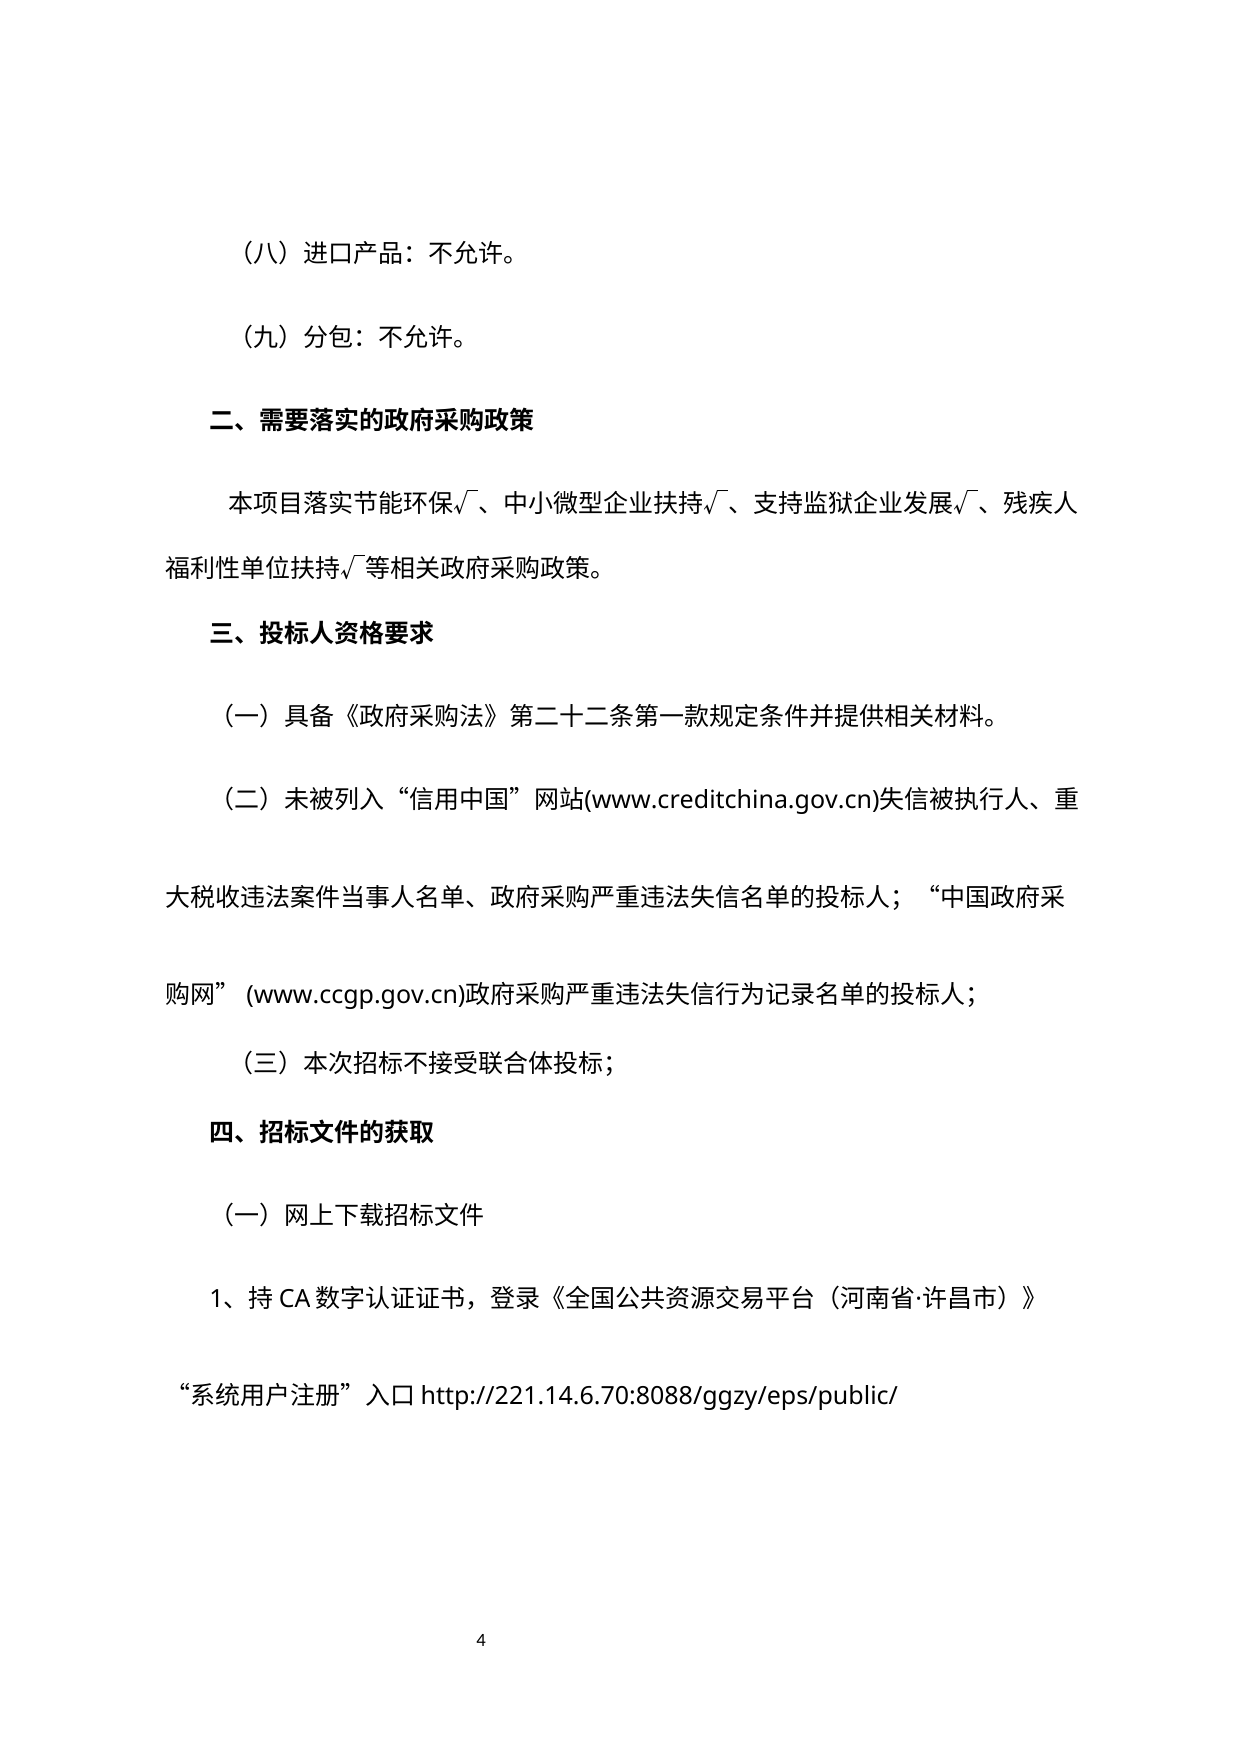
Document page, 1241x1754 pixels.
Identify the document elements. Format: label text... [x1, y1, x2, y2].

text （九）分包：不允许。 [165, 303, 1087, 368]
text 本项目落实节能环保√、中小微型企业扶持√、支持监狱企业发展√、残疾人福利性单位扶持√等相关政府采购政策。 [165, 469, 1087, 599]
text （一）具备《政府采购法》第二十二条第一款规定条件并提供相关材料。 [165, 682, 1087, 747]
text （八）进口产品：不允许。 [165, 219, 1087, 284]
text 二、需要落实的政府采购政策 [165, 386, 1087, 451]
text （三）本次招标不接受联合体投标； [165, 1043, 1087, 1079]
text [165, 1264, 1087, 1426]
text （一）网上下载招标文件 [165, 1181, 1087, 1246]
text 四、招标文件的获取 [165, 1098, 1087, 1163]
text （二）未被列入“信用中国”网站(www.creditchina.gov.cn)失信被执行人、重大税收违法案件当事人名单、政府采购严重违法失信名单的投标人；“中国政府采购网” (www.ccgp.gov.cn)政府采购严重违法失信行为记录名单的投标人； [165, 765, 1087, 1025]
text 三、投标人资格要求 [165, 599, 1087, 664]
